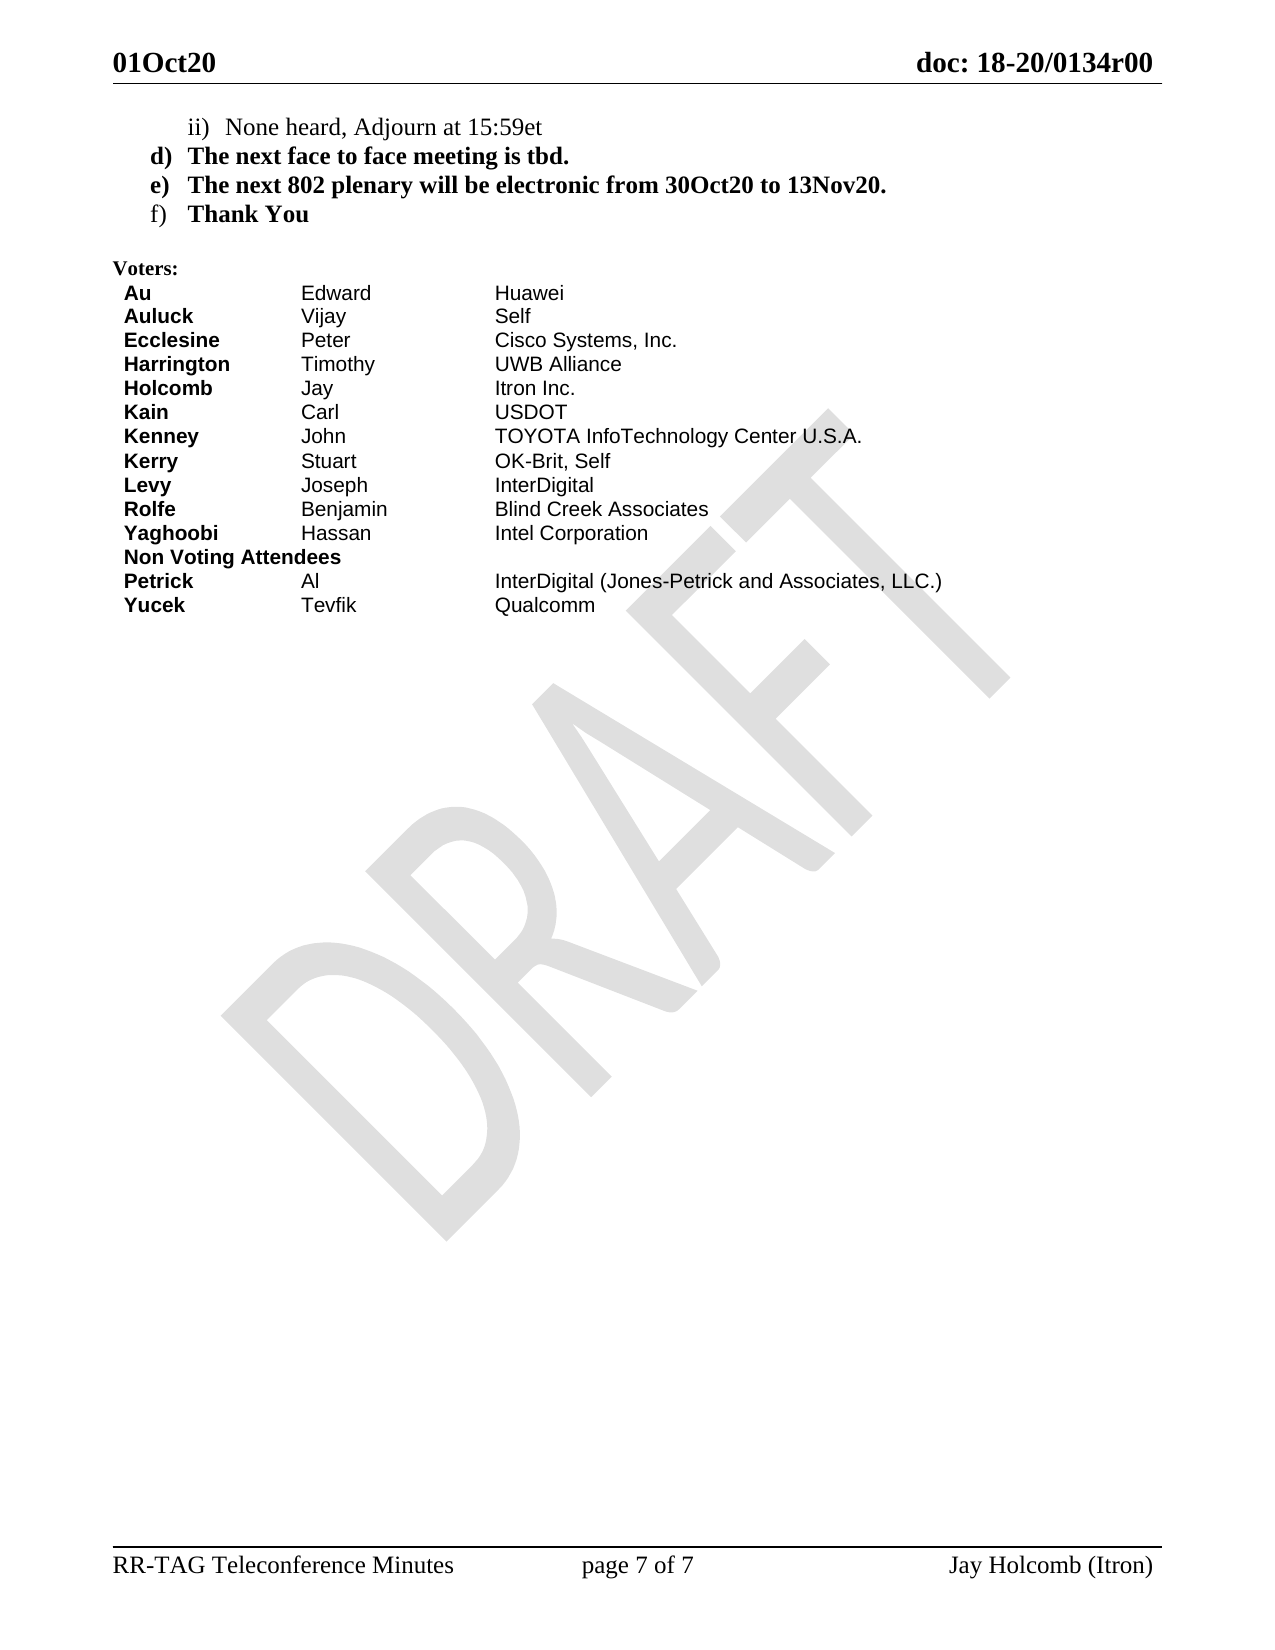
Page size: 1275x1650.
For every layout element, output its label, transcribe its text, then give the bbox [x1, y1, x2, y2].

text Ecclesine Peter Cisco Systems, Inc. [124, 328, 1162, 352]
text Kerry Stuart OK‐Brit, Self [124, 448, 1162, 473]
list The next face to face meeting is tbd. [150, 141, 1162, 170]
list None heard, Adjourn at 15:59et [187, 112, 1162, 141]
text Yucek Tevfik Qualcomm [124, 593, 1162, 617]
text Rolfe Benjamin Blind Creek Associates [124, 497, 1162, 521]
text Kain Carl USDOT [124, 400, 1162, 424]
text Holcomb Jay Itron Inc. [124, 376, 1162, 400]
text Non Voting Attendees [124, 545, 1162, 569]
text Kenney John TOYOTA InfoTechnology Center U.S.A. [124, 424, 1162, 448]
text Harrington Timothy UWB Alliance [124, 352, 1162, 376]
text Petrick Al InterDigital (Jones-Petrick and Associates, LLC.) [124, 569, 1162, 593]
list Thank You [150, 199, 1162, 227]
list The next 802 plenary will be electronic from 30Oct20 to 13Nov20. [150, 170, 1162, 199]
text Auluck Vijay Self [124, 304, 1162, 328]
text Levy Joseph InterDigital [124, 473, 1162, 497]
text Voters: [112, 256, 1162, 280]
text Yaghoobi Hassan Intel Corporation [124, 521, 1162, 545]
text Au Edward Huawei [124, 280, 1162, 304]
